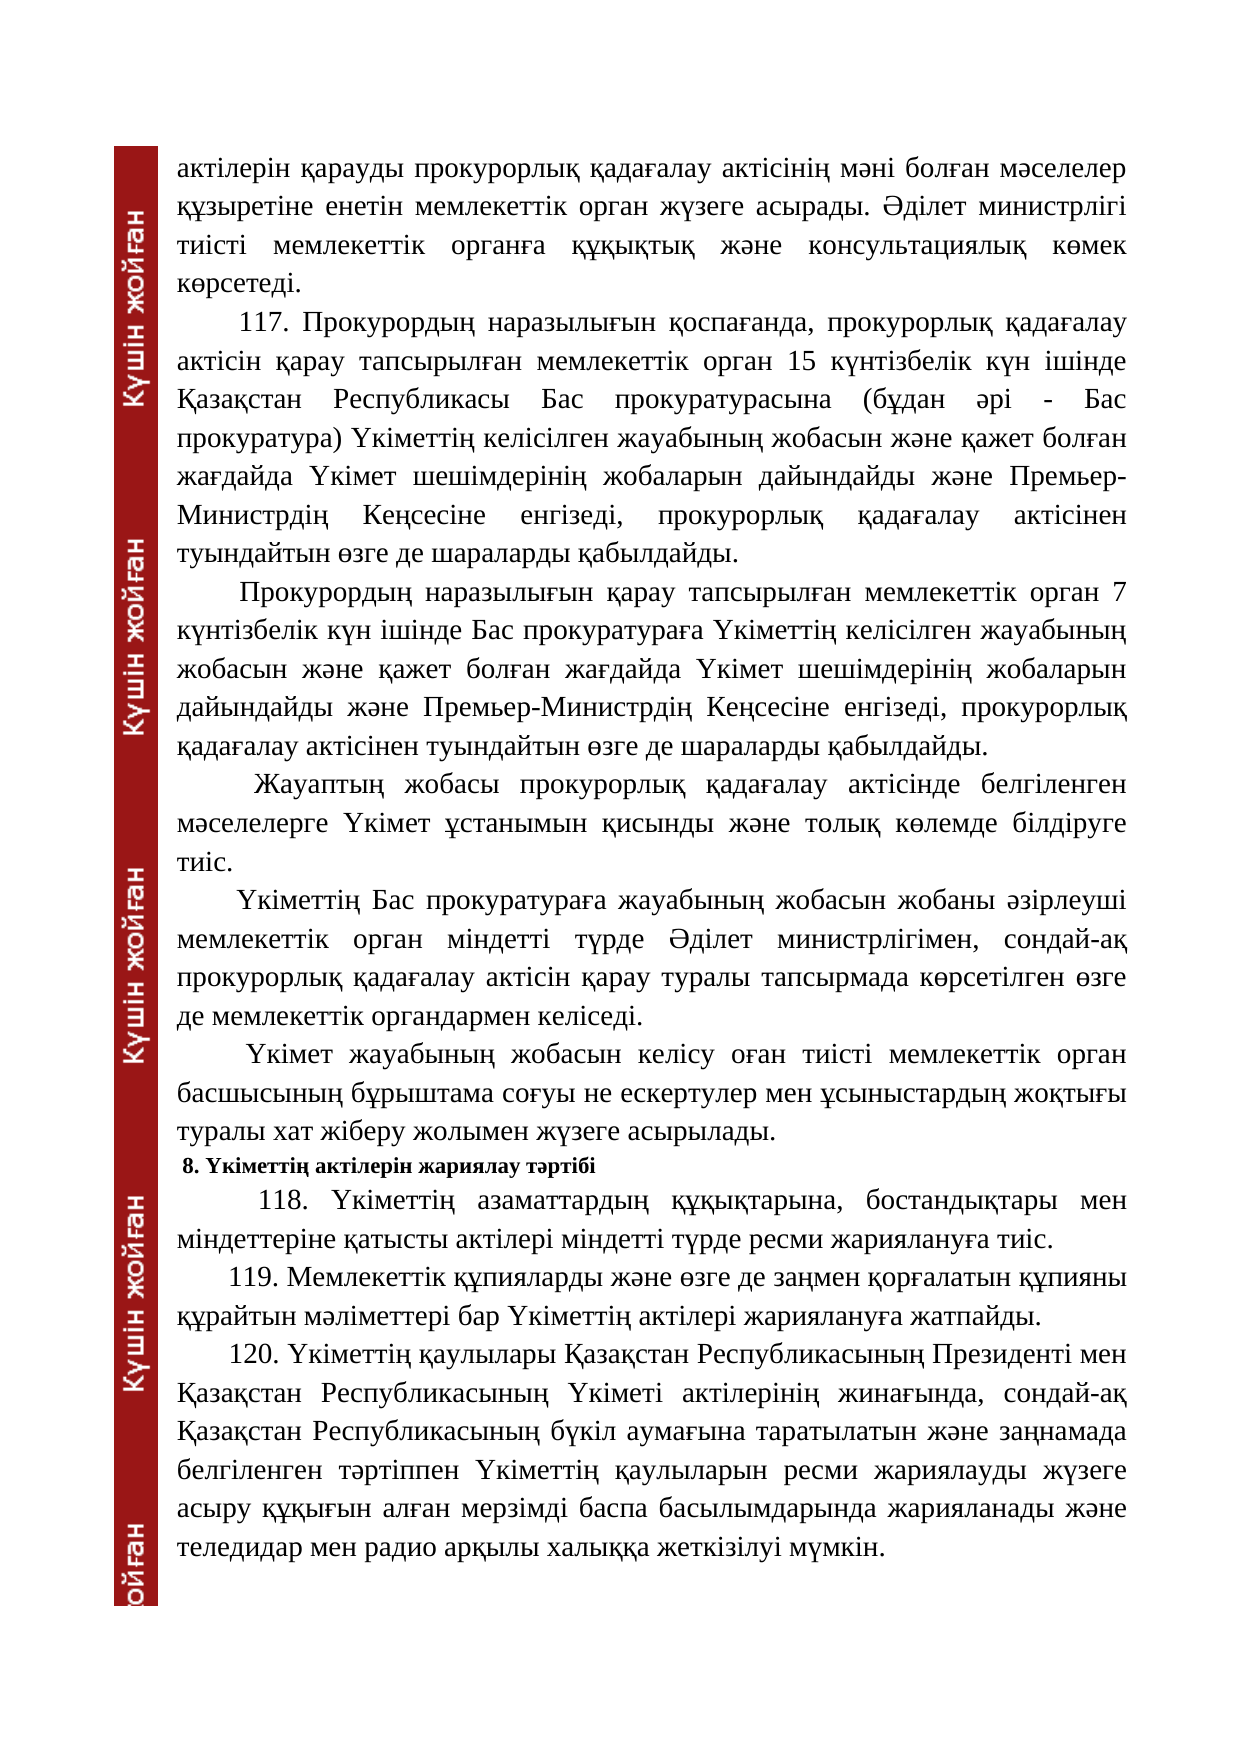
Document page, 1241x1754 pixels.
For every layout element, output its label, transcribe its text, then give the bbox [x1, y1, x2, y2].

picture [114, 569, 158, 574]
text 120. Үкіметтің қаулылары Қазақстан Республикасының Президенті мен Қазақстан Республикасының Үкіметі актілерінің жинағында, сондай-ақ Қазақстан Республикасының бүкіл аумағына таратылатын және заңнамада белгіленген тәртіппен Үкіметтің қаулыларын ресми жариялауды жүзеге асыру құқығын алған мерзімді баспа басылымдарында жарияланады және теледидар мен радио арқылы халыққа жеткізілуі мүмкін. [112, 1336, 1128, 1563]
text Үкіметтің Бас прокуратураға жауабының жобасын жобаны әзірлеуші мемлекеттік орган міндетті түрде Әділет министрлігімен, сондай-ақ прокурорлық қадағалау актісін қарау туралы тапсырмада көрсетілген өзге де мемлекеттік органдармен келіседі. [112, 882, 1128, 1031]
text 119. Мемлекеттік құпияларды және өзге де заңмен қорғалатын құпияны құрайтын мәліметтері бар Үкіметтің актілері жариялануға жатпайды. [112, 1259, 1128, 1331]
text 117. Прокурордың наразылығын қоспағанда, прокурорлық қадағалау актісін қарау тапсырылған мемлекеттік орган 15 күнтізбелік күн ішінде Қазақстан Республикасы Бас прокуратурасына (бұдан әрі - Бас прокуратура) Үкіметтің келісілген жауабының жобасын және қажет болған жағдайда Үкімет шешімдерінің жобаларын дайындайды және Премьер-Министрдің Кеңсесіне енгізеді, прокурорлық қадағалау актісінен туындайтын өзге де шараларды қабылдайды. [112, 304, 1128, 569]
text Үкімет жауабының жобасын келісу оған тиісті мемлекеттік орган басшысының бұрыштама соғуы не ескертулер мен ұсыныстардың жоқтығы туралы хат жіберу жолымен жүзеге асырылады. [112, 1036, 1128, 1147]
picture [114, 1563, 158, 1606]
text Жауаптың жобасы прокурорлық қадағалау актісінде белгіленген мәселелерге Үкімет ұстанымын қисынды және толық көлемде білдіруге тиіс. [112, 767, 1128, 877]
picture [114, 1331, 158, 1336]
text 118. Үкіметтің азаматтардың құқықтарына, бостандықтары мен міндеттеріне қатысты актілері міндетті түрде ресми жариялануға тиіс. [112, 1182, 1128, 1254]
picture [114, 1147, 158, 1152]
text Прокурордың наразылығын қарау тапсырылған мемлекеттік орган 7 күнтізбелік күн ішінде Бас прокуратураға Үкіметтің келісілген жауабының жобасын және қажет болған жағдайда Үкімет шешімдерінің жобаларын дайындайды және Премьер-Министрдің Кеңсесіне енгізеді, прокурорлық қадағалау актісінен туындайтын өзге де шараларды қабылдайды. [112, 574, 1128, 762]
picture [114, 762, 158, 767]
picture [114, 877, 158, 882]
picture [114, 1254, 158, 1259]
picture [114, 299, 158, 304]
text 8. Үкіметтің актілерін жариялау тәртібі [112, 1152, 1128, 1178]
picture [114, 1178, 158, 1182]
picture [114, 146, 158, 150]
picture [114, 1031, 158, 1036]
